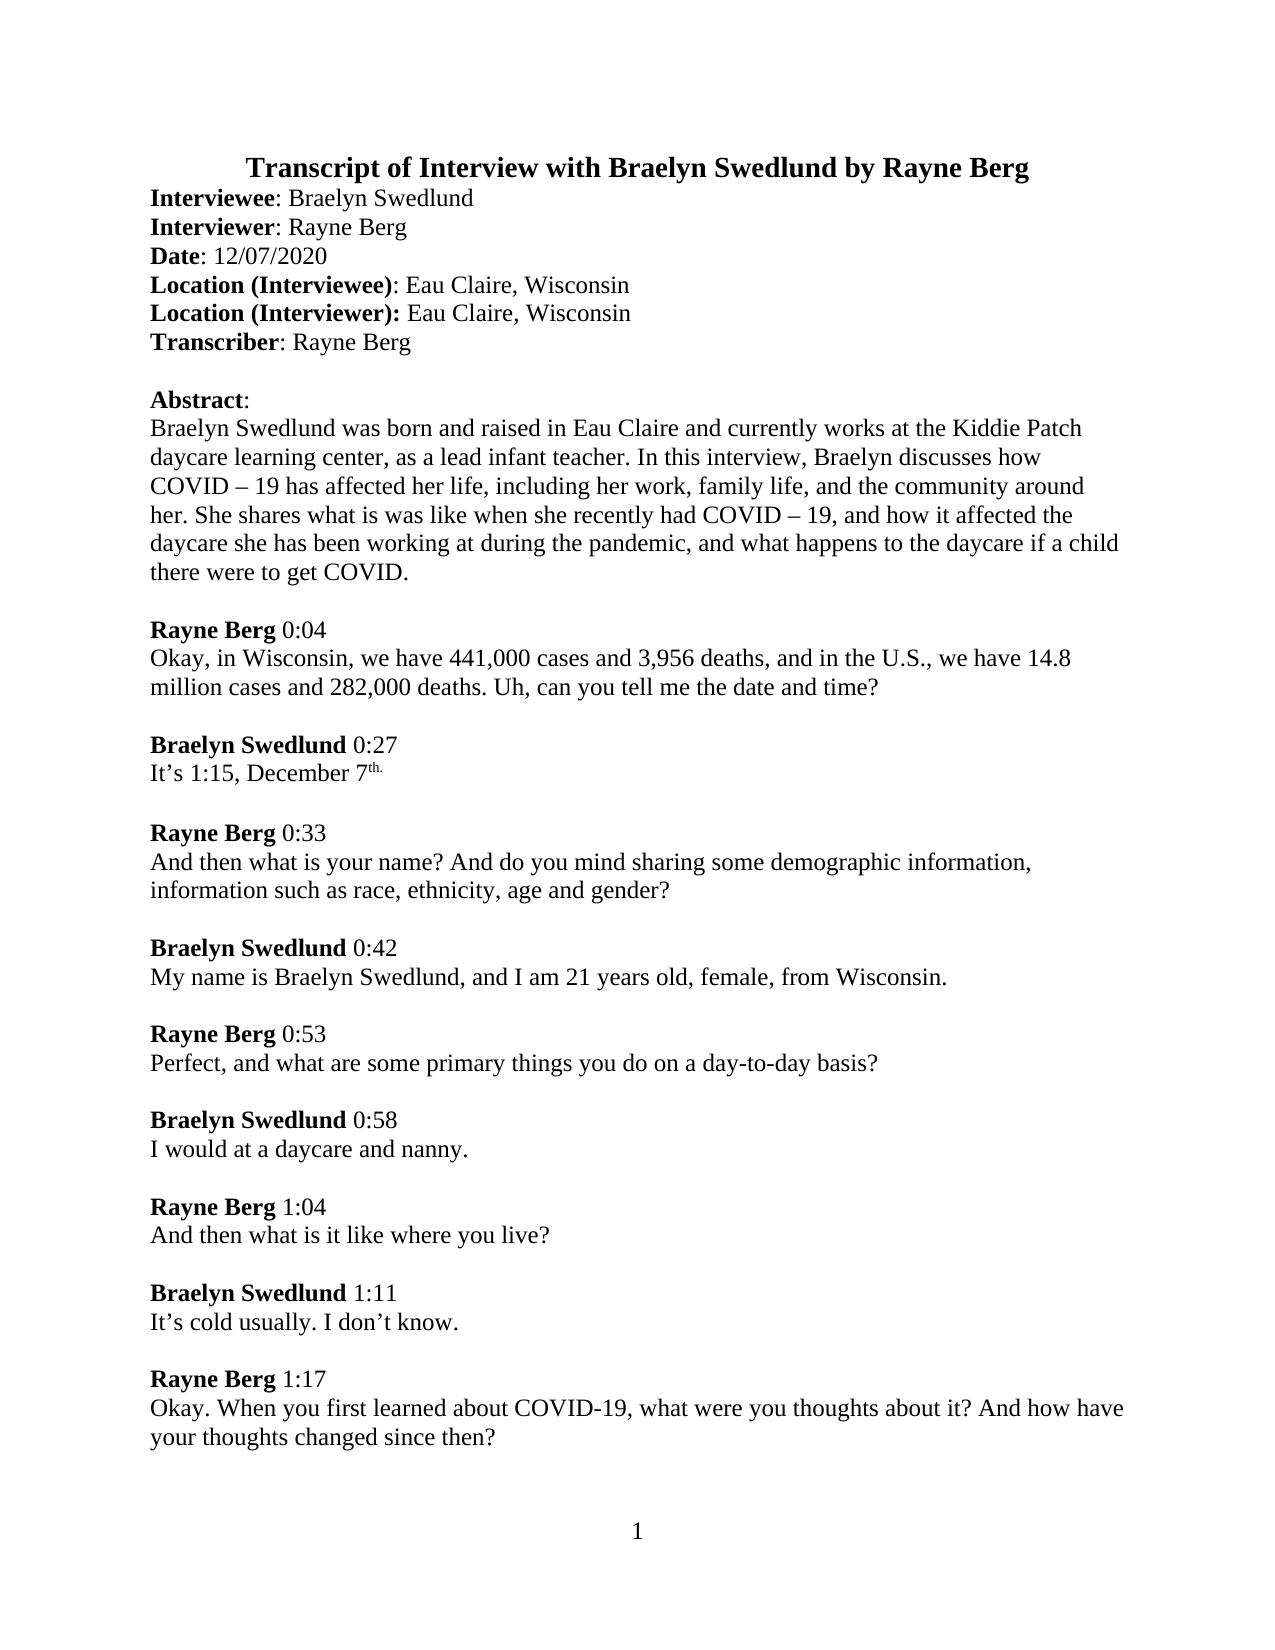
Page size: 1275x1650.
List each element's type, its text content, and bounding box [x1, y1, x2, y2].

text Rayne Berg 0:04 [150, 615, 1125, 643]
text I would at a daycare and nanny. [150, 1134, 1125, 1163]
text Interviewer: Rayne Berg [150, 212, 1125, 241]
text Rayne Berg 0:53 [150, 1019, 1125, 1048]
text And then what is it like where you live? [150, 1220, 1125, 1249]
text Perfect, and what are some primary things you do on a day-to-day basis? [150, 1048, 1125, 1077]
text Location (Interviewer): Eau Claire, Wisconsin [150, 298, 1125, 327]
text And then what is your name? And do you mind sharing some demographic information, information such as race, ethnicity, age and gender? [150, 847, 1125, 904]
text My name is Braelyn Swedlund, and I am 21 years old, female, from Wisconsin. [150, 962, 1125, 990]
text Okay, in Wisconsin, we have 441,000 cases and 3,956 deaths, and in the U.S., we have 14.8 million cases and 282,000 deaths. Uh, can you tell me the date and time? [150, 643, 1125, 701]
text Braelyn Swedlund was born and raised in Eau Claire and currently works at the Kiddie Patch daycare learning center, as a lead infant teacher. In this interview, Braelyn discusses how COVID – 19 has affected her life, including her work, family life, and the community around her. She shares what is was like when she recently had COVID – 19, and how it affected the daycare she has been working at during the pandemic, and what happens to the daycare if a child there were to get COVID. [150, 413, 1125, 586]
text Rayne Berg 1:04 [150, 1192, 1125, 1220]
text Date: 12/07/2020 [150, 241, 1125, 270]
text Rayne Berg 0:33 [150, 818, 1125, 847]
text Braelyn Swedlund 0:42 [150, 933, 1125, 962]
text Interviewee: Braelyn Swedlund [150, 183, 1125, 212]
text Braelyn Swedlund 0:58 [150, 1105, 1125, 1134]
text Transcriber: Rayne Berg [150, 327, 1125, 356]
text Braelyn Swedlund 1:11 [150, 1278, 1125, 1307]
text It’s 1:15, December 7th. [150, 758, 1125, 787]
text Abstract: [150, 385, 1125, 413]
text Rayne Berg 1:17 [150, 1364, 1125, 1393]
text Transcript of Interview with Braelyn Swedlund by Rayne Berg [150, 150, 1125, 183]
text Braelyn Swedlund 0:27 [150, 730, 1125, 758]
text Okay. When you first learned about COVID-19, what were you thoughts about it? And how have your thoughts changed since then? [150, 1393, 1125, 1450]
text Location (Interviewee): Eau Claire, Wisconsin [150, 270, 1125, 298]
text It’s cold usually. I don’t know. [150, 1307, 1125, 1335]
